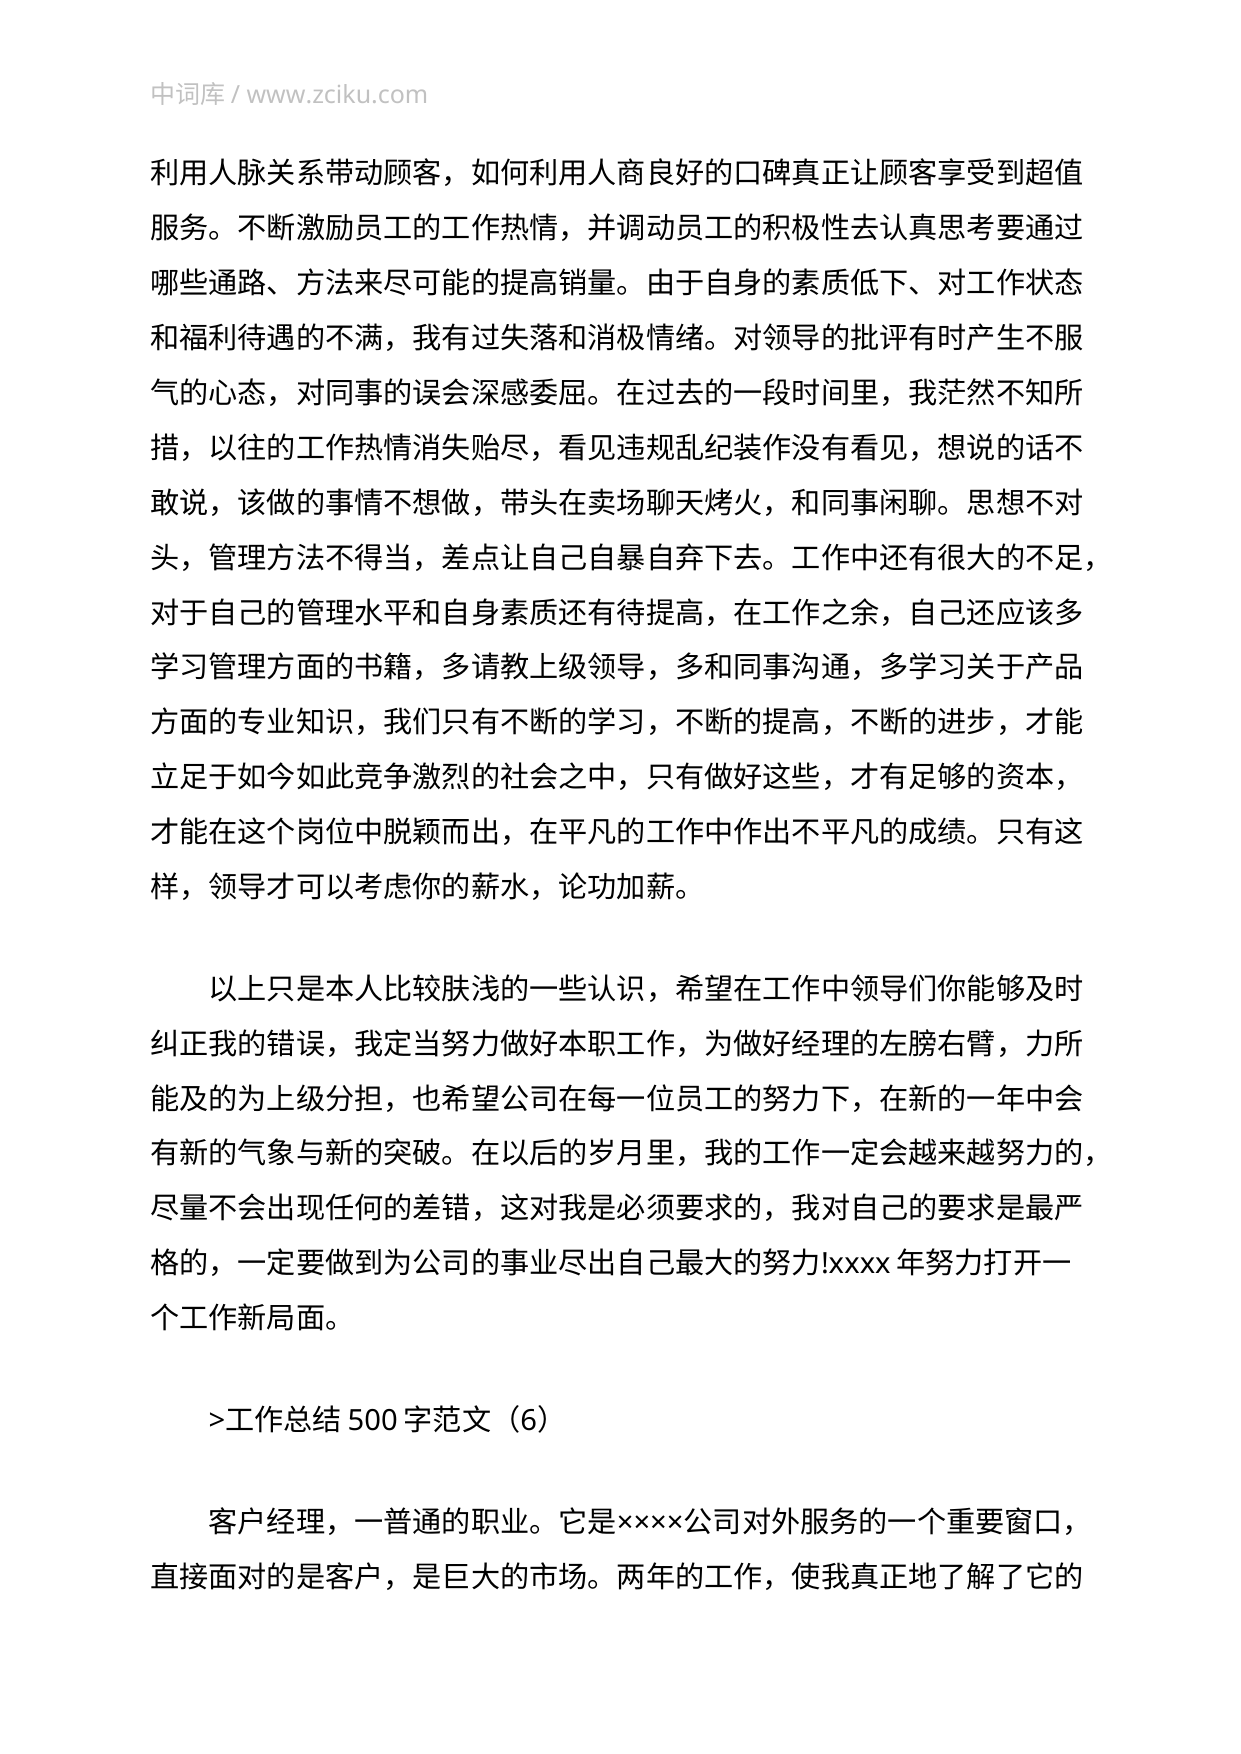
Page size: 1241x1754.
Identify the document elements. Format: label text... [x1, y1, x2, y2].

text >工作总结500字范文（6） [150, 1397, 1090, 1439]
text 以上只是本人比较肤浅的一些认识，希望在工作中领导们你能够及时纠正我的错误，我定当努力做好本职工作，为做好经理的左膀右臂，力所能及的为上级分担，也希望公司在每一位员工的努力下，在新的一年中会有新的气象与新的突破。在以后的岁月里，我的工作一定会越来越努力的，尽量不会出现任何的差错，这对我是必须要求的，我对自己的要求是最严格的，一定要做到为公司的事业尽出自己最大的努力!xxxx年努力打开一个工作新局面。 [150, 965, 1090, 1337]
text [150, 150, 1090, 906]
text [150, 1499, 1090, 1596]
